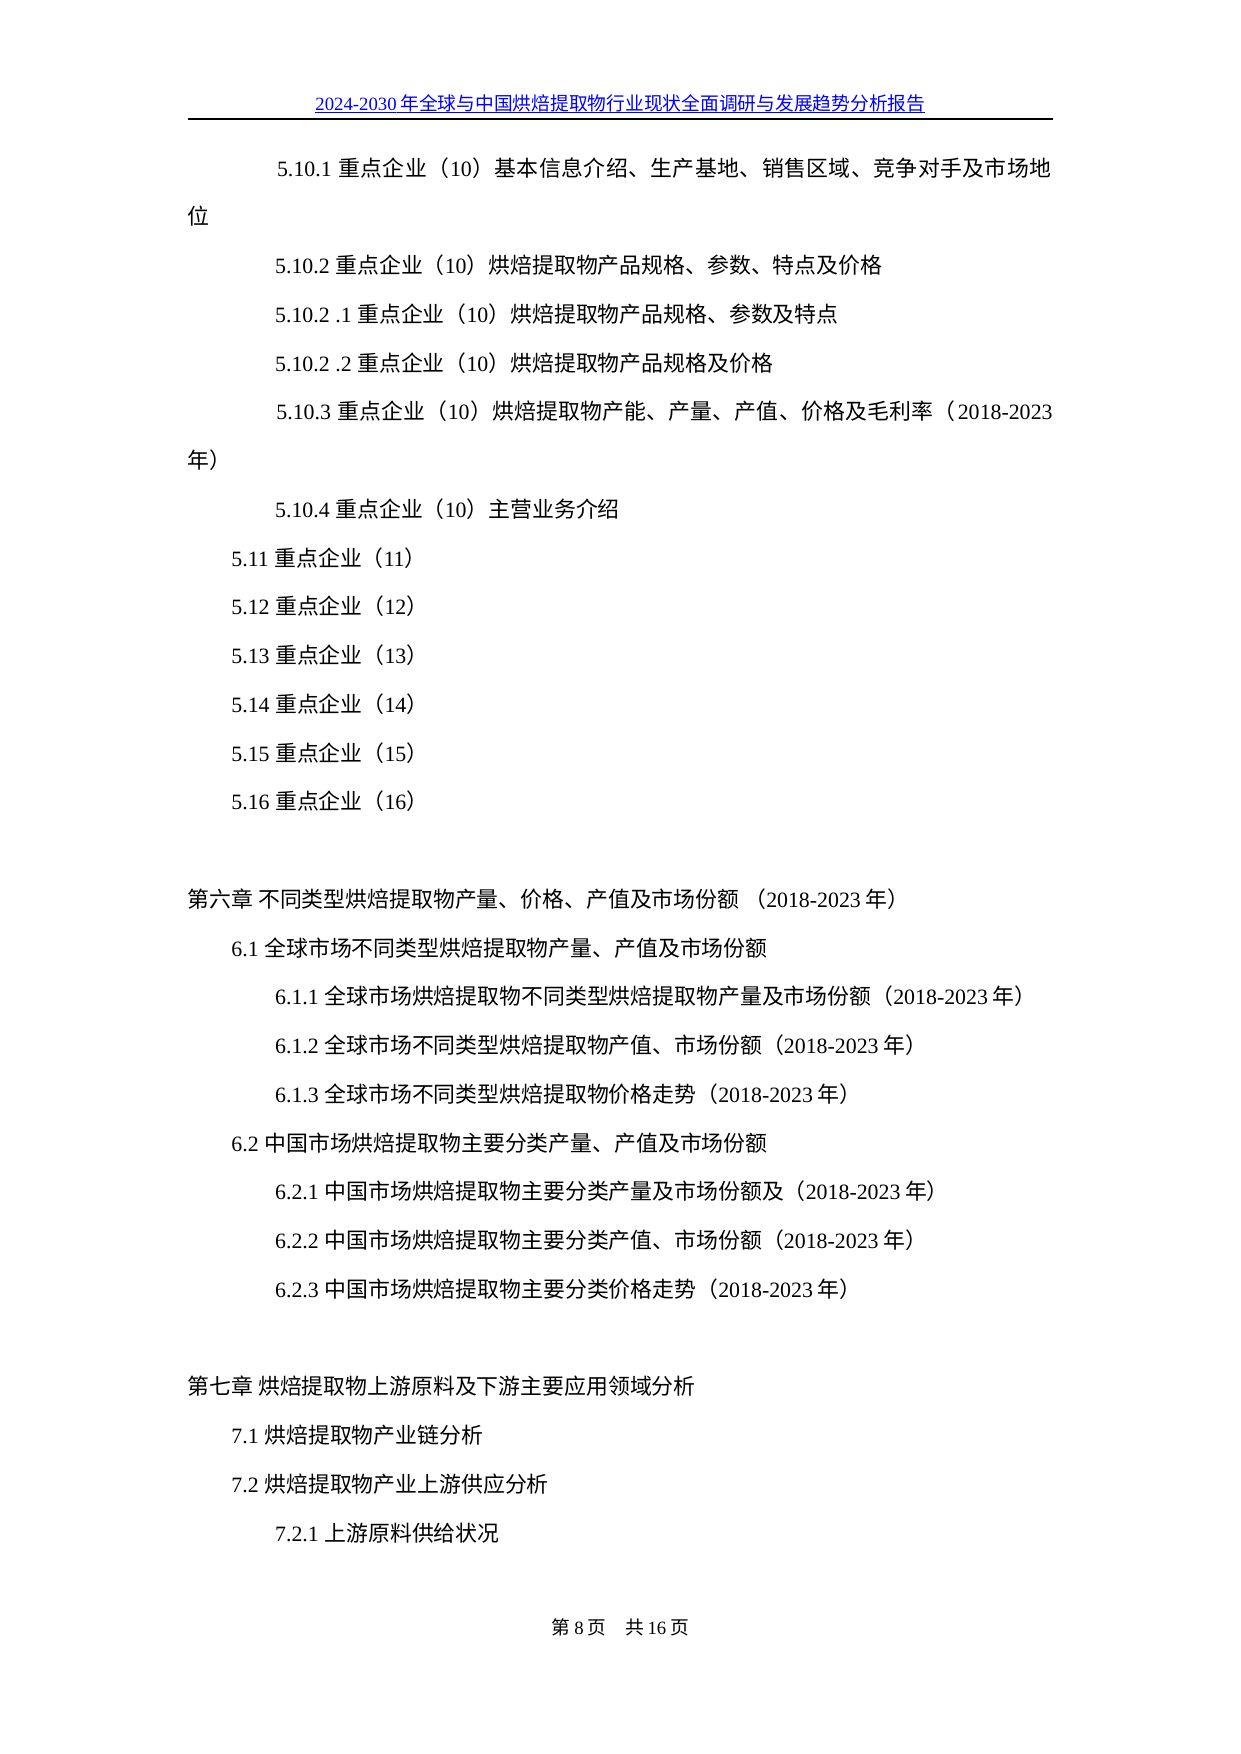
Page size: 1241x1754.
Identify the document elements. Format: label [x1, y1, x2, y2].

text [187, 150, 1053, 1548]
